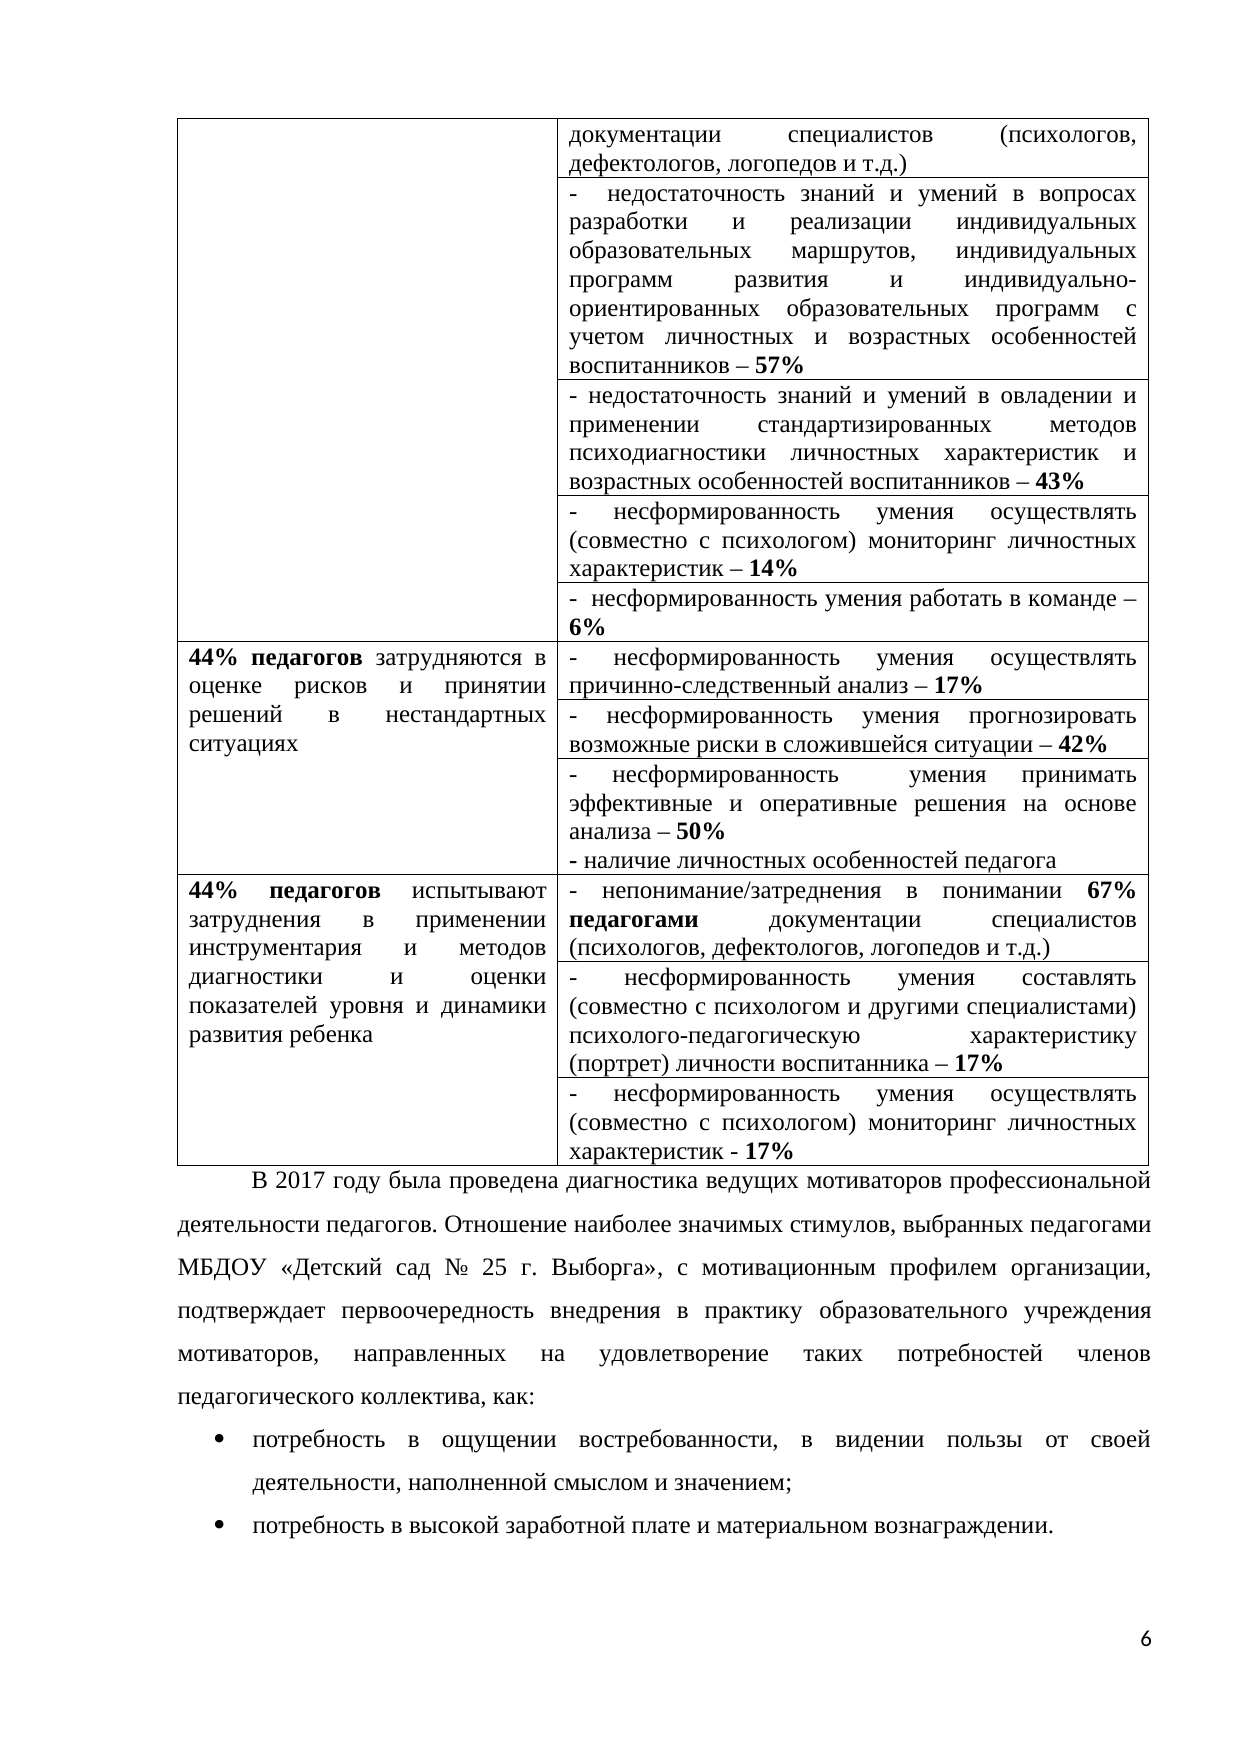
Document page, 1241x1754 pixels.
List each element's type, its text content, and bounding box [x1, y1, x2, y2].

table_cell - непонимание/затреднения в понимании 67% педагогами документации специалистов (психологов, дефектологов, логопедов и т.д.) [558, 875, 1148, 961]
text В 2017 году была проведена диагностика ведущих мотиваторов профессиональной деятельности педагогов. Отношение наиболее значимых стимулов, выбранных педагогами МБДОУ «Детский сад № 25 г. Выборга», с мотивационным профилем организации, подтверждает первоочередность внедрения в практику образовательного учреждения мотиваторов, направленных на удовлетворение таких потребностей членов педагогического коллектива, как: [177, 1166, 1152, 1410]
table_cell - несформированность умения принимать эффективные и оперативные решения на основе анализа – 50% - наличие личностных особенностей педагога [558, 759, 1148, 874]
table_cell - недостаточность знаний и умений в вопросах разработки и реализации индивидуальных образовательных маршрутов, индивидуальных программ развития и индивидуально-ориентированных образовательных программ с учетом личностных и возрастных особенностей воспитанников – 57% [558, 178, 1148, 379]
table_cell - несформированность умения работать в команде – 6% [558, 583, 1148, 641]
table_cell - несформированность умения осуществлять (совместно с психологом) мониторинг личностных характеристик – 14% [558, 496, 1148, 582]
table_cell - несформированность умения осуществлять (совместно с психологом) мониторинг личностных характеристик - 17% [558, 1078, 1148, 1164]
table_cell - несформированность умения составлять (совместно с психологом и другими специалистами) психолого-педагогическую характеристику (портрет) личности воспитанника – 17% [558, 962, 1148, 1077]
list потребность в ощущении востребованности, в видении пользы от своей деятельности, наполненной смыслом и значением; [215, 1424, 1152, 1496]
table_cell - несформированность умения осуществлять причинно-следственный анализ – 17% [558, 642, 1148, 699]
table_cell 44% педагогов испытывают затруднения в применении инструментария и методов диагностики и оценки показателей уровня и динамики развития ребенка [178, 875, 557, 1164]
table_cell - несформированность умения прогнозировать возможные риски в сложившейся ситуации – 42% [558, 700, 1148, 758]
table_cell - недостаточность знаний и умений в овладении и применении стандартизированных методов психодиагностики личностных характеристик и возрастных особенностей воспитанников – 43% [558, 380, 1148, 495]
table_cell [558, 119, 1148, 177]
list потребность в высокой заработной плате и материальном вознаграждении. [215, 1511, 1152, 1539]
table_cell 44% педагогов затрудняются в оценке рисков и принятии решений в нестандартных ситуациях [178, 642, 557, 874]
